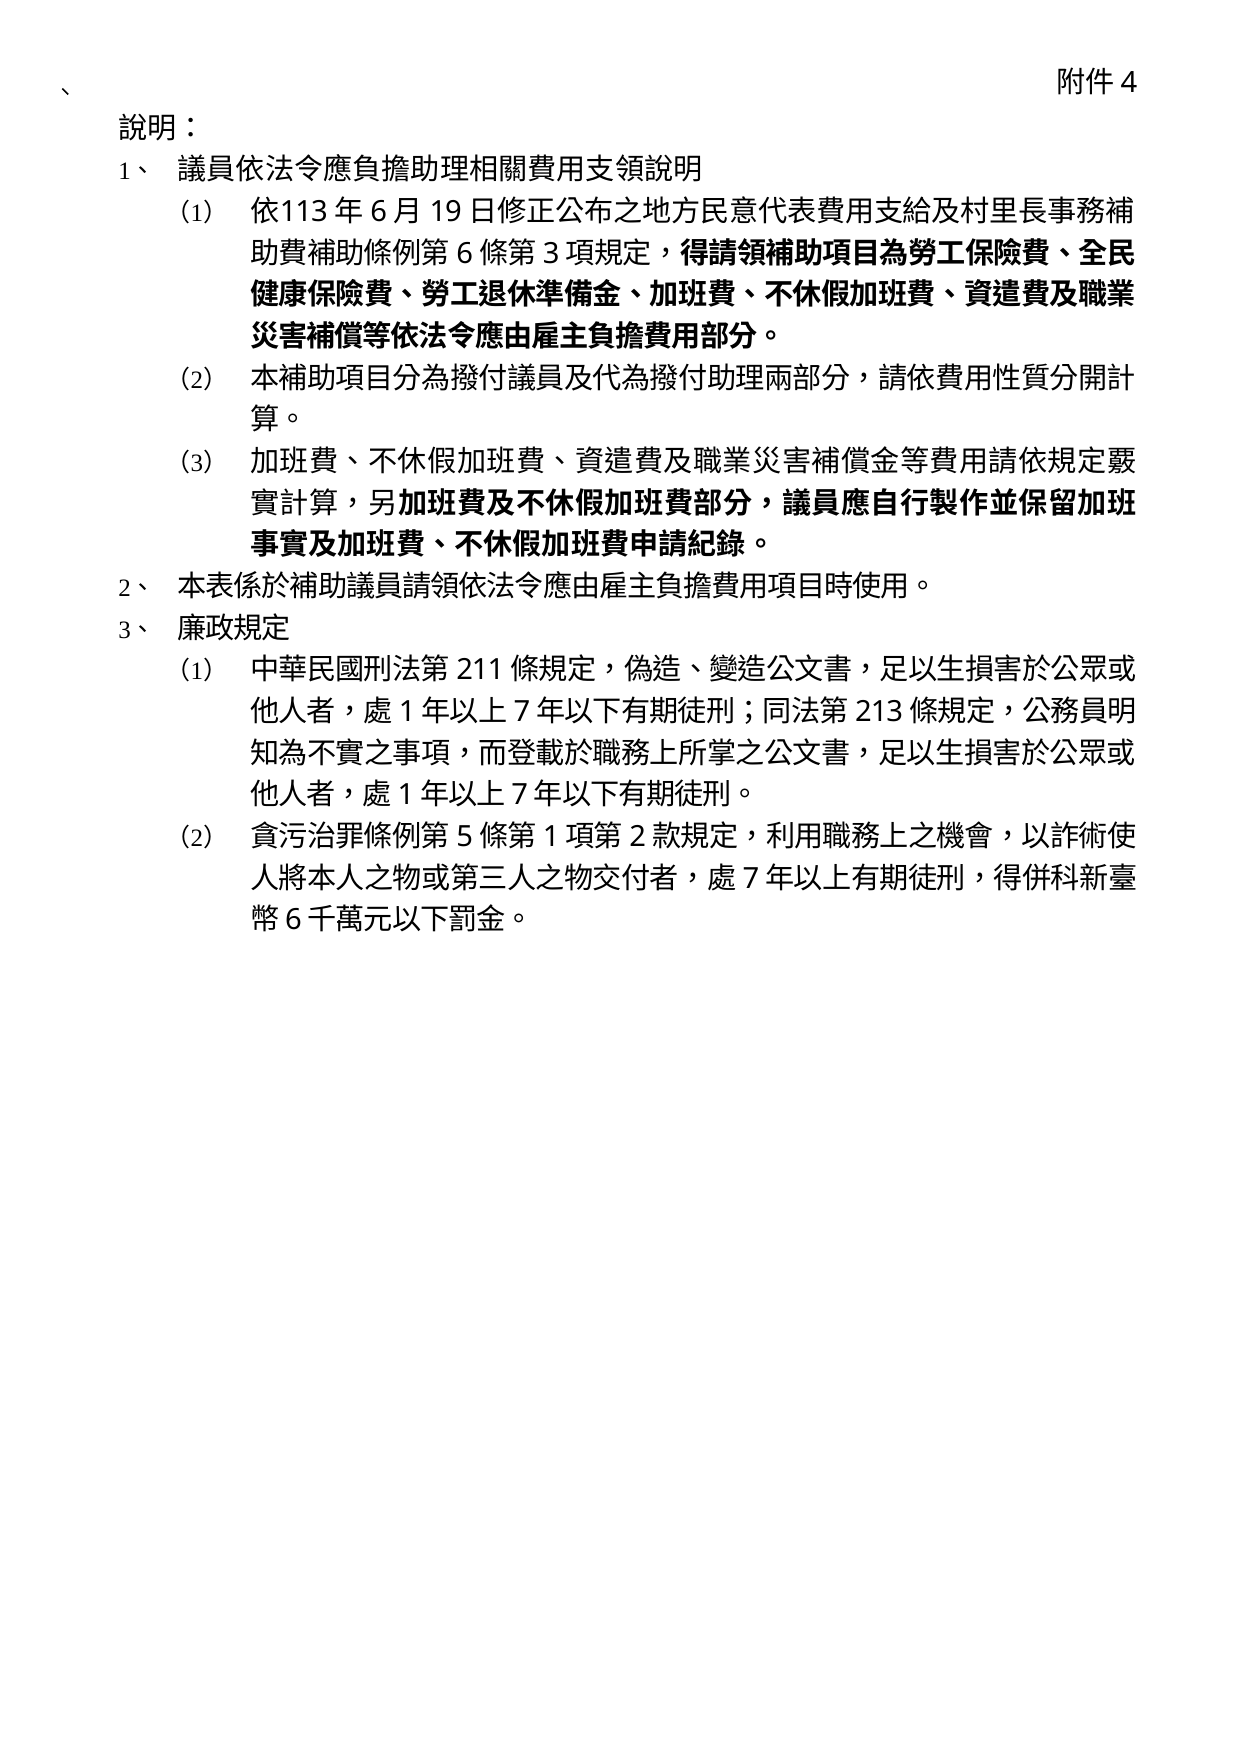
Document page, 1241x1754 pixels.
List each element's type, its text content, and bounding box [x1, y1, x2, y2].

list 本補助項目分為撥付議員及代為撥付助理兩部分，請依費用性質分開計算。 [165, 355, 1137, 438]
list 依 113年6月19日修正公布之地方民意代表費用支給及村里長事務補助費補助條例第6條第3項規定，得請領補助項目為勞工保險費、全民健康保險費、勞工退休準備金、加班費、不休假加班費、資遣費及職業災害補償等依法令應由雇主負擔費用部分。 [165, 188, 1137, 355]
list 本表係於補助議員請領依法令應由雇主負擔費用項目時使用。 [118, 563, 1137, 605]
list 議員依法令應負擔助理相關費用支領說明 [118, 146, 1137, 188]
text 說明： [118, 109, 1137, 146]
list 加班費、不休假加班費、資遣費及職業災害補償金等費用請依規定覈實計算，另加班費及不休假加班費部分，議員應自行製作並保留加班事實及加班費、不休假加班費申請紀錄。 [165, 438, 1137, 563]
list 貪污治罪條例第5條第1項第2款規定，利用職務上之機會，以詐術使人將本人之物或第三人之物交付者，處7年以上有期徒刑，得併科新臺幣6千萬元以下罰金。 [165, 813, 1137, 938]
list 廉政規定 [118, 605, 1137, 646]
list 中華民國刑法第211條規定，偽造、變造公文書，足以生損害於公眾或他人者，處1年以上7年以下有期徒刑；同法第213條規定，公務員明知為不實之事項，而登載於職務上所掌之公文書，足以生損害於公眾或他人者，處1年以上7年以下有期徒刑。 [165, 646, 1137, 813]
